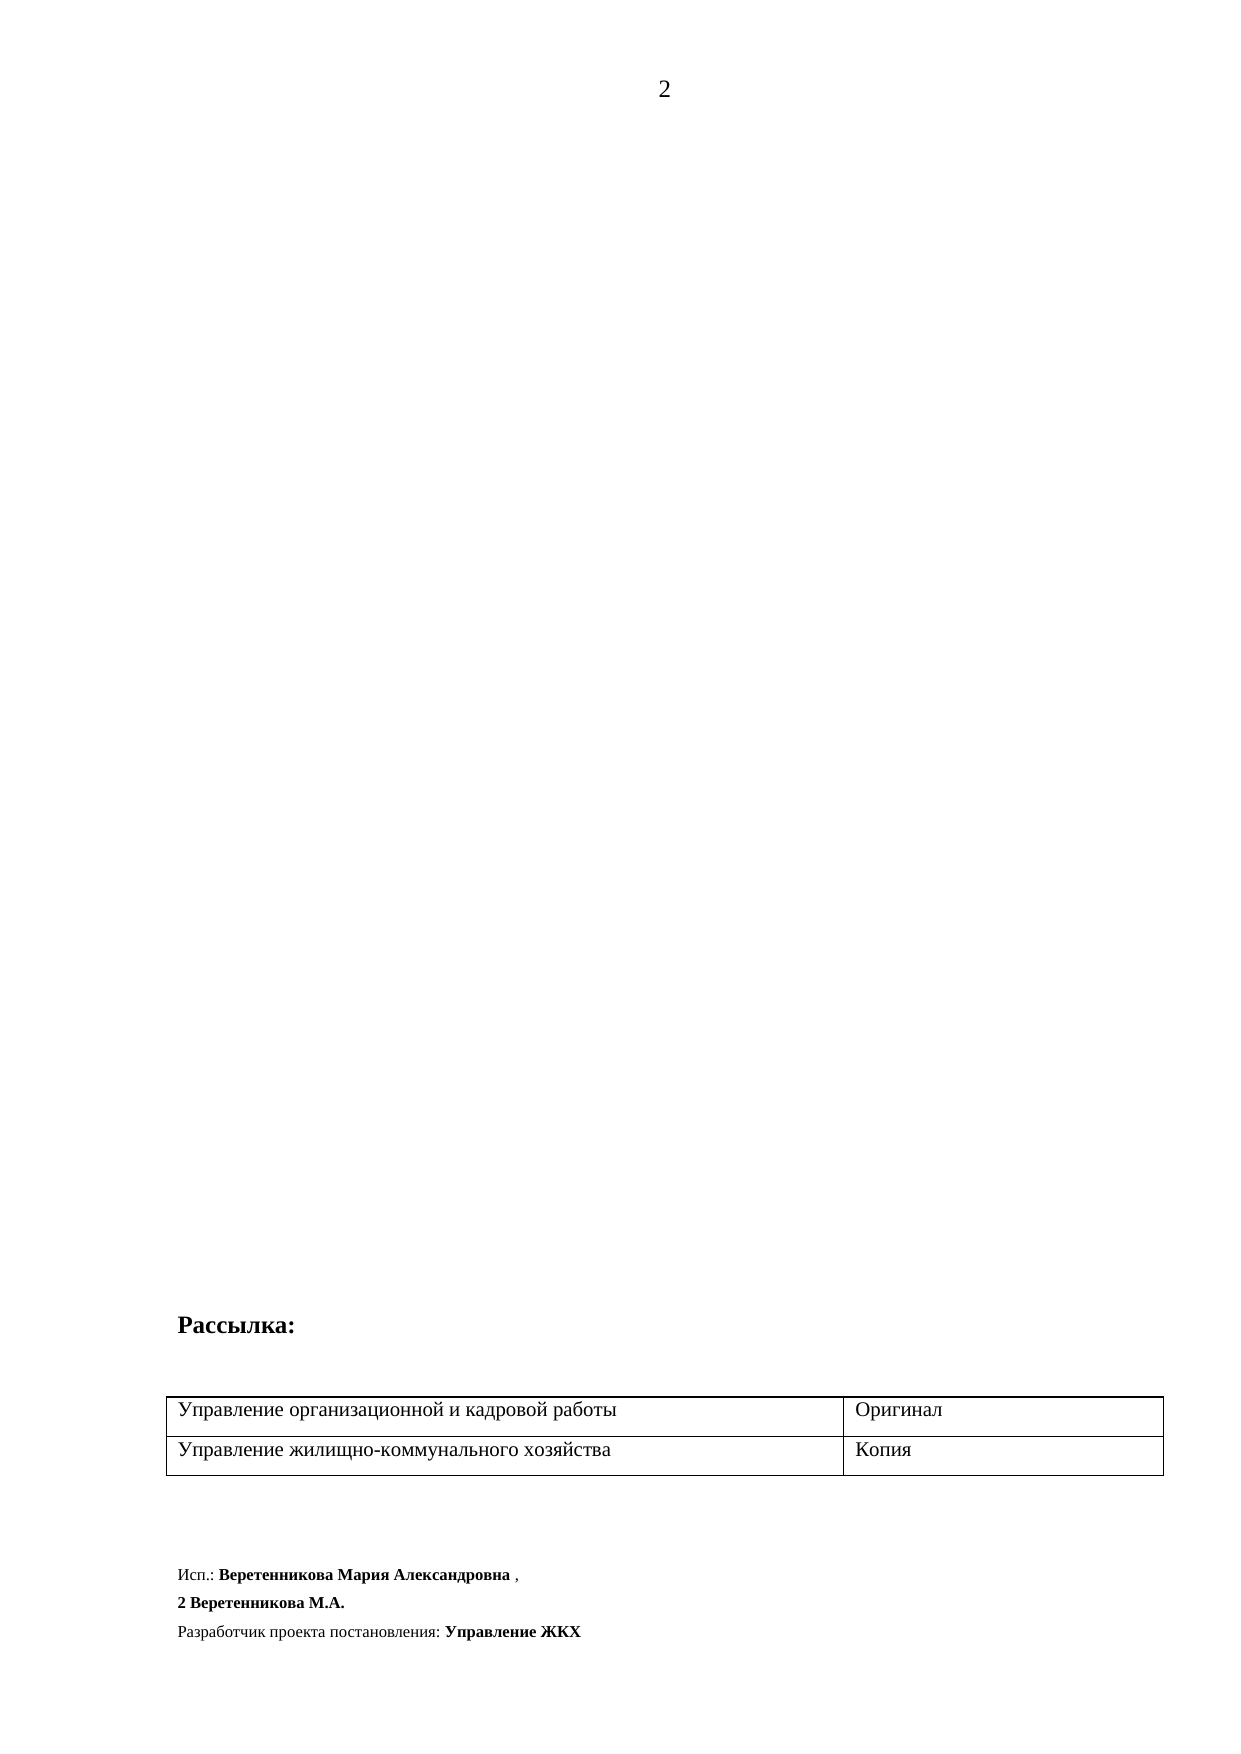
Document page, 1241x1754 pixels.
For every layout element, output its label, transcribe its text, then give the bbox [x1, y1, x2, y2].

text Исп.: Веретенникова Мария Александровна , [177, 1564, 1093, 1583]
table_header Оригинал [844, 1398, 1163, 1436]
text Рассылка: [177, 1310, 1093, 1339]
table_cell Копия [844, 1437, 1163, 1475]
text Разработчик проекта постановления: Управление ЖКХ [177, 1622, 1093, 1641]
text 2 Веретенникова М.А. [177, 1593, 1093, 1612]
table_cell Управление жилищно-коммунального хозяйства [167, 1437, 843, 1475]
table_header Управление организационной и кадровой работы [167, 1398, 843, 1436]
